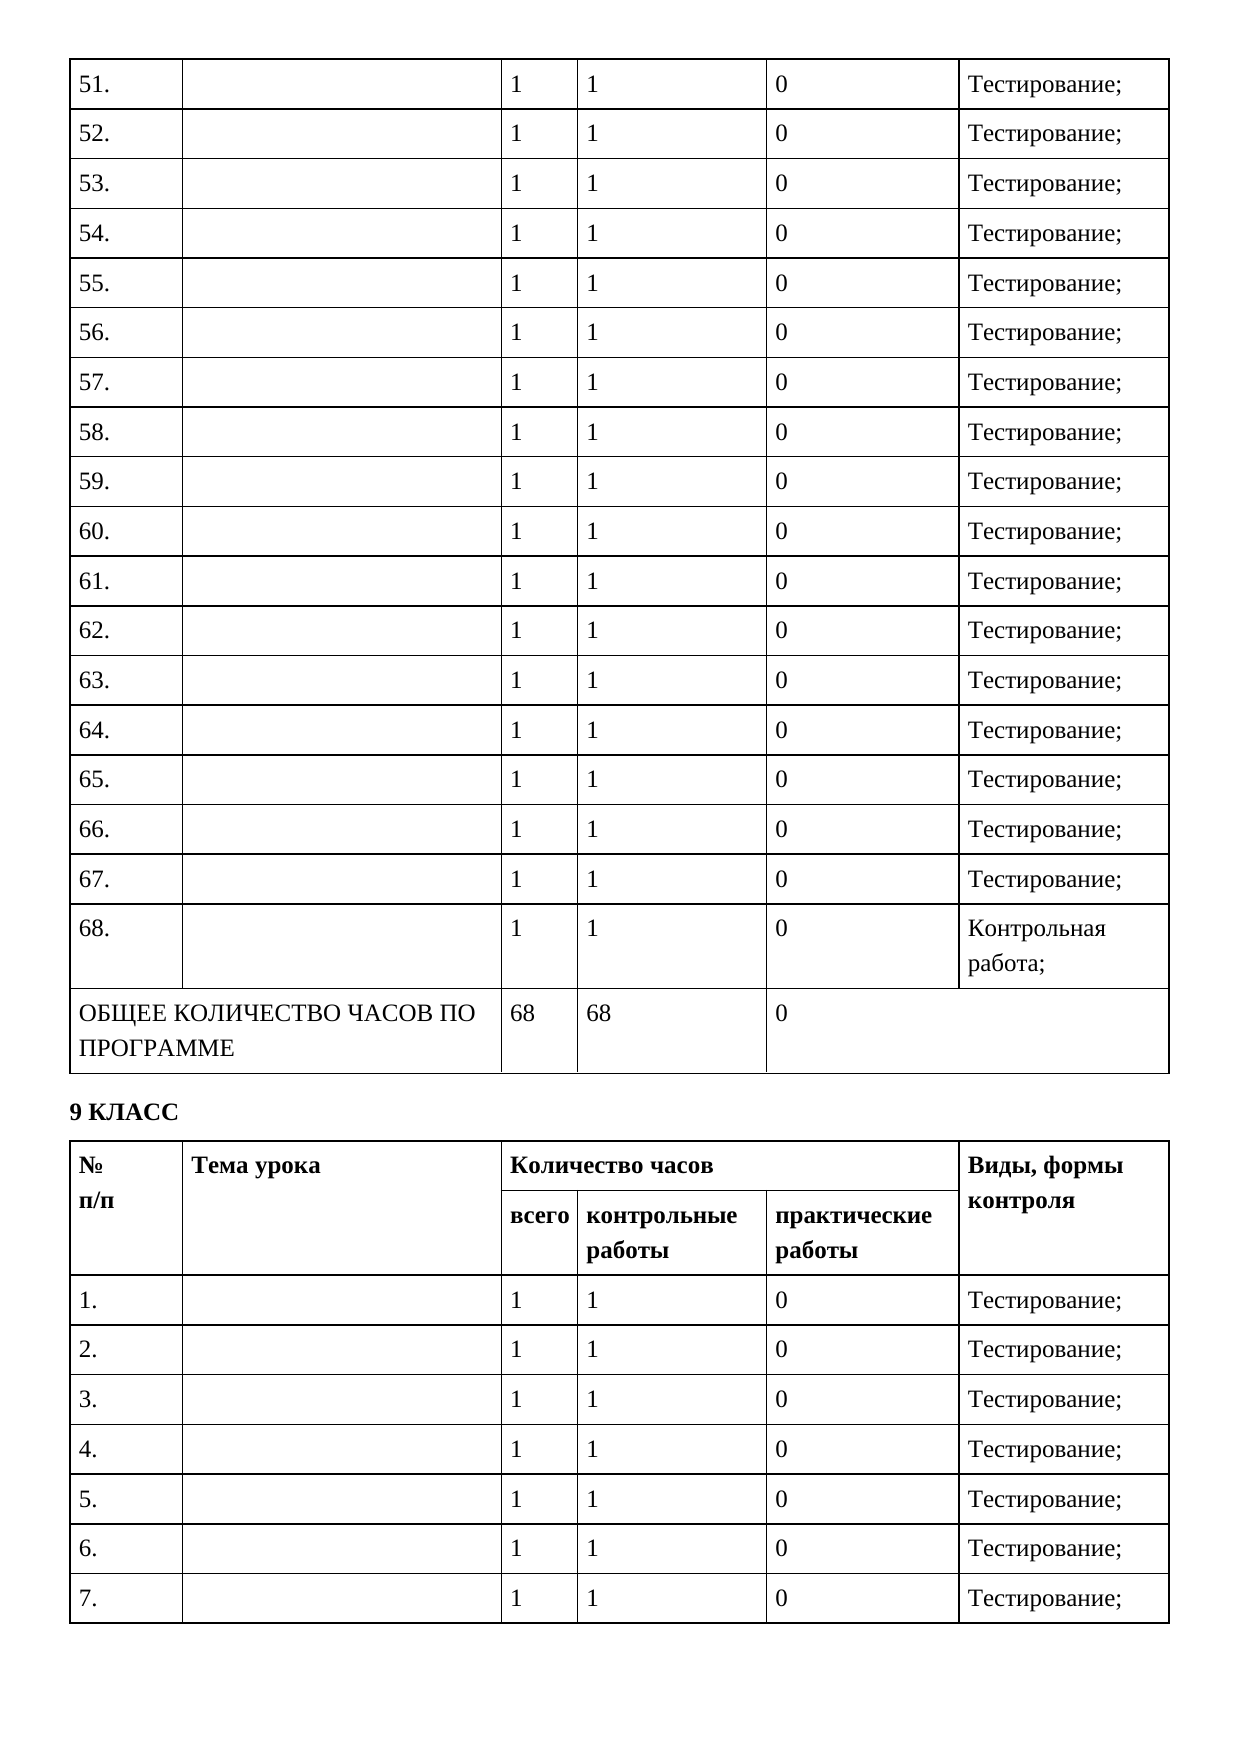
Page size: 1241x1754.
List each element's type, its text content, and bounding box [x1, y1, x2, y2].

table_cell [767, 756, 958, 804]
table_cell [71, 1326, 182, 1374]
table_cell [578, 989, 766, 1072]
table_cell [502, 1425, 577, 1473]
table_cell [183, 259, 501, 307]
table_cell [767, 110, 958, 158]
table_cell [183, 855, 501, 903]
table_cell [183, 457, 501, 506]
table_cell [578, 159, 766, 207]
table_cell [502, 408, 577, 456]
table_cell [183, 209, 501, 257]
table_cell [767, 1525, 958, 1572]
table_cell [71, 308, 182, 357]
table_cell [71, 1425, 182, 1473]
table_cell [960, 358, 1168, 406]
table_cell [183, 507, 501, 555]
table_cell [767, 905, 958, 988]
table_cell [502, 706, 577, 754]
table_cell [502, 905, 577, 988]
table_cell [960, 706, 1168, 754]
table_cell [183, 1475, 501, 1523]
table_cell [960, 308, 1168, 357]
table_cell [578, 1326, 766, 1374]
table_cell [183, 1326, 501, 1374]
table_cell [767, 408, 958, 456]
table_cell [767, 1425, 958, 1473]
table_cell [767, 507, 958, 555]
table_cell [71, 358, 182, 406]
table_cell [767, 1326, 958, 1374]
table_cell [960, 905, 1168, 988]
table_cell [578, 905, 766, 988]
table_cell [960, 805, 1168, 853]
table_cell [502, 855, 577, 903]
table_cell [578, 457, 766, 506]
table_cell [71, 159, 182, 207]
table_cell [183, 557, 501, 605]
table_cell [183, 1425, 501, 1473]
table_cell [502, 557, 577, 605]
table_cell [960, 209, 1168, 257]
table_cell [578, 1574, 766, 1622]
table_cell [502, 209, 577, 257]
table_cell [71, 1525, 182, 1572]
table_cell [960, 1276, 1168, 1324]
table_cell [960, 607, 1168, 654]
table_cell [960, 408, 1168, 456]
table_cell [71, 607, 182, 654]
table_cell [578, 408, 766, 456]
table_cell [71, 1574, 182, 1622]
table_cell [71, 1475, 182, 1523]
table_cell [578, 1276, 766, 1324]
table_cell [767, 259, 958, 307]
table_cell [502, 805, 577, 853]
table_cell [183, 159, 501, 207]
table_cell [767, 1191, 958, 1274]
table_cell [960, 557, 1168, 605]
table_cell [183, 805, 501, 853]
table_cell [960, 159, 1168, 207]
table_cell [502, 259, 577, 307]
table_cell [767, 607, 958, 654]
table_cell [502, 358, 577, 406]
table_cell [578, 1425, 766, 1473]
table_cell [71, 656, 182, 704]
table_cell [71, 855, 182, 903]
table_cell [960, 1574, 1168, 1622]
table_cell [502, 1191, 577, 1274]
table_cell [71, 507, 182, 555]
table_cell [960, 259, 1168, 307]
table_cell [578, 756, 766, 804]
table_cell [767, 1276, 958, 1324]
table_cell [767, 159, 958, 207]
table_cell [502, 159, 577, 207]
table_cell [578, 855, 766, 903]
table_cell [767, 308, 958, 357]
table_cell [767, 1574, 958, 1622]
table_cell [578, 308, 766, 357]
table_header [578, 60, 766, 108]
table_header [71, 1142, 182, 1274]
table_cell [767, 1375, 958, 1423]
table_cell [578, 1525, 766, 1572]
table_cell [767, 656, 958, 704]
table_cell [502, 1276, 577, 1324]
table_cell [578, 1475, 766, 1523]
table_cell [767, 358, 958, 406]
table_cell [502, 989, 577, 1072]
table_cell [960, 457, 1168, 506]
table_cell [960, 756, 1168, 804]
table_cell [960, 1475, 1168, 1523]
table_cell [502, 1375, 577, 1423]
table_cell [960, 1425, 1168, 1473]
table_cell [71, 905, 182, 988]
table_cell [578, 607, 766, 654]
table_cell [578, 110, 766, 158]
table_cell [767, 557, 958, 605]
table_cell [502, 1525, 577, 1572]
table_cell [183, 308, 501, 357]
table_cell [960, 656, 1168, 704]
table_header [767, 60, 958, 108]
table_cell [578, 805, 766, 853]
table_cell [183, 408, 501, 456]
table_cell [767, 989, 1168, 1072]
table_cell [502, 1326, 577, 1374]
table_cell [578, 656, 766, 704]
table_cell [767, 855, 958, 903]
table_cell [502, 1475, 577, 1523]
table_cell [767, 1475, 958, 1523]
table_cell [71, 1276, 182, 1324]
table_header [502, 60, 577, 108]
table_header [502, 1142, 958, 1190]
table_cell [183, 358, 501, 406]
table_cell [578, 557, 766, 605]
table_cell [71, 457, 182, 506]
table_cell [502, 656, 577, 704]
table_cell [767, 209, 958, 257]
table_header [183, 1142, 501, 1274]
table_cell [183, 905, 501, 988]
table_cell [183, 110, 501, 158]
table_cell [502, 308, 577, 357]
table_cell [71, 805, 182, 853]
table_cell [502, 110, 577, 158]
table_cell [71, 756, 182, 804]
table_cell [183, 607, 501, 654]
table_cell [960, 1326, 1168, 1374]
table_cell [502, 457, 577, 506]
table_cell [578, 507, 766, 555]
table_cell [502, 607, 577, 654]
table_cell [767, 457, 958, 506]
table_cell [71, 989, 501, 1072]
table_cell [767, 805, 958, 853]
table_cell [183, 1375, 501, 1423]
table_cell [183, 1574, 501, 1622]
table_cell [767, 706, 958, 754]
list КЛАСС [69, 1097, 1182, 1125]
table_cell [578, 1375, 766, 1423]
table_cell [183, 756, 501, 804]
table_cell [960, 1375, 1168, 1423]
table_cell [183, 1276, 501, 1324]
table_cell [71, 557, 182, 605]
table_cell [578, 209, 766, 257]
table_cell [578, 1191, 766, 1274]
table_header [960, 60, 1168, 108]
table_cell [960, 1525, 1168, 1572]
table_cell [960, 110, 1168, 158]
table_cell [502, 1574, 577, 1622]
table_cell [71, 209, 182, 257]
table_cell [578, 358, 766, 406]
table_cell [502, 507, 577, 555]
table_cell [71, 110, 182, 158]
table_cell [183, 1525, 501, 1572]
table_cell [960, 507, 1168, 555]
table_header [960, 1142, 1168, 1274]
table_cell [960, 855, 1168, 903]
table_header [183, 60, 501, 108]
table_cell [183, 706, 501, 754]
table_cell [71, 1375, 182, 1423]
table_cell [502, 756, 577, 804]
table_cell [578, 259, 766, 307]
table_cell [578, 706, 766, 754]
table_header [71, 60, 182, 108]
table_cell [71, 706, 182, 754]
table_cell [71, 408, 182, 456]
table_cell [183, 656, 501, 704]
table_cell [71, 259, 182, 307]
